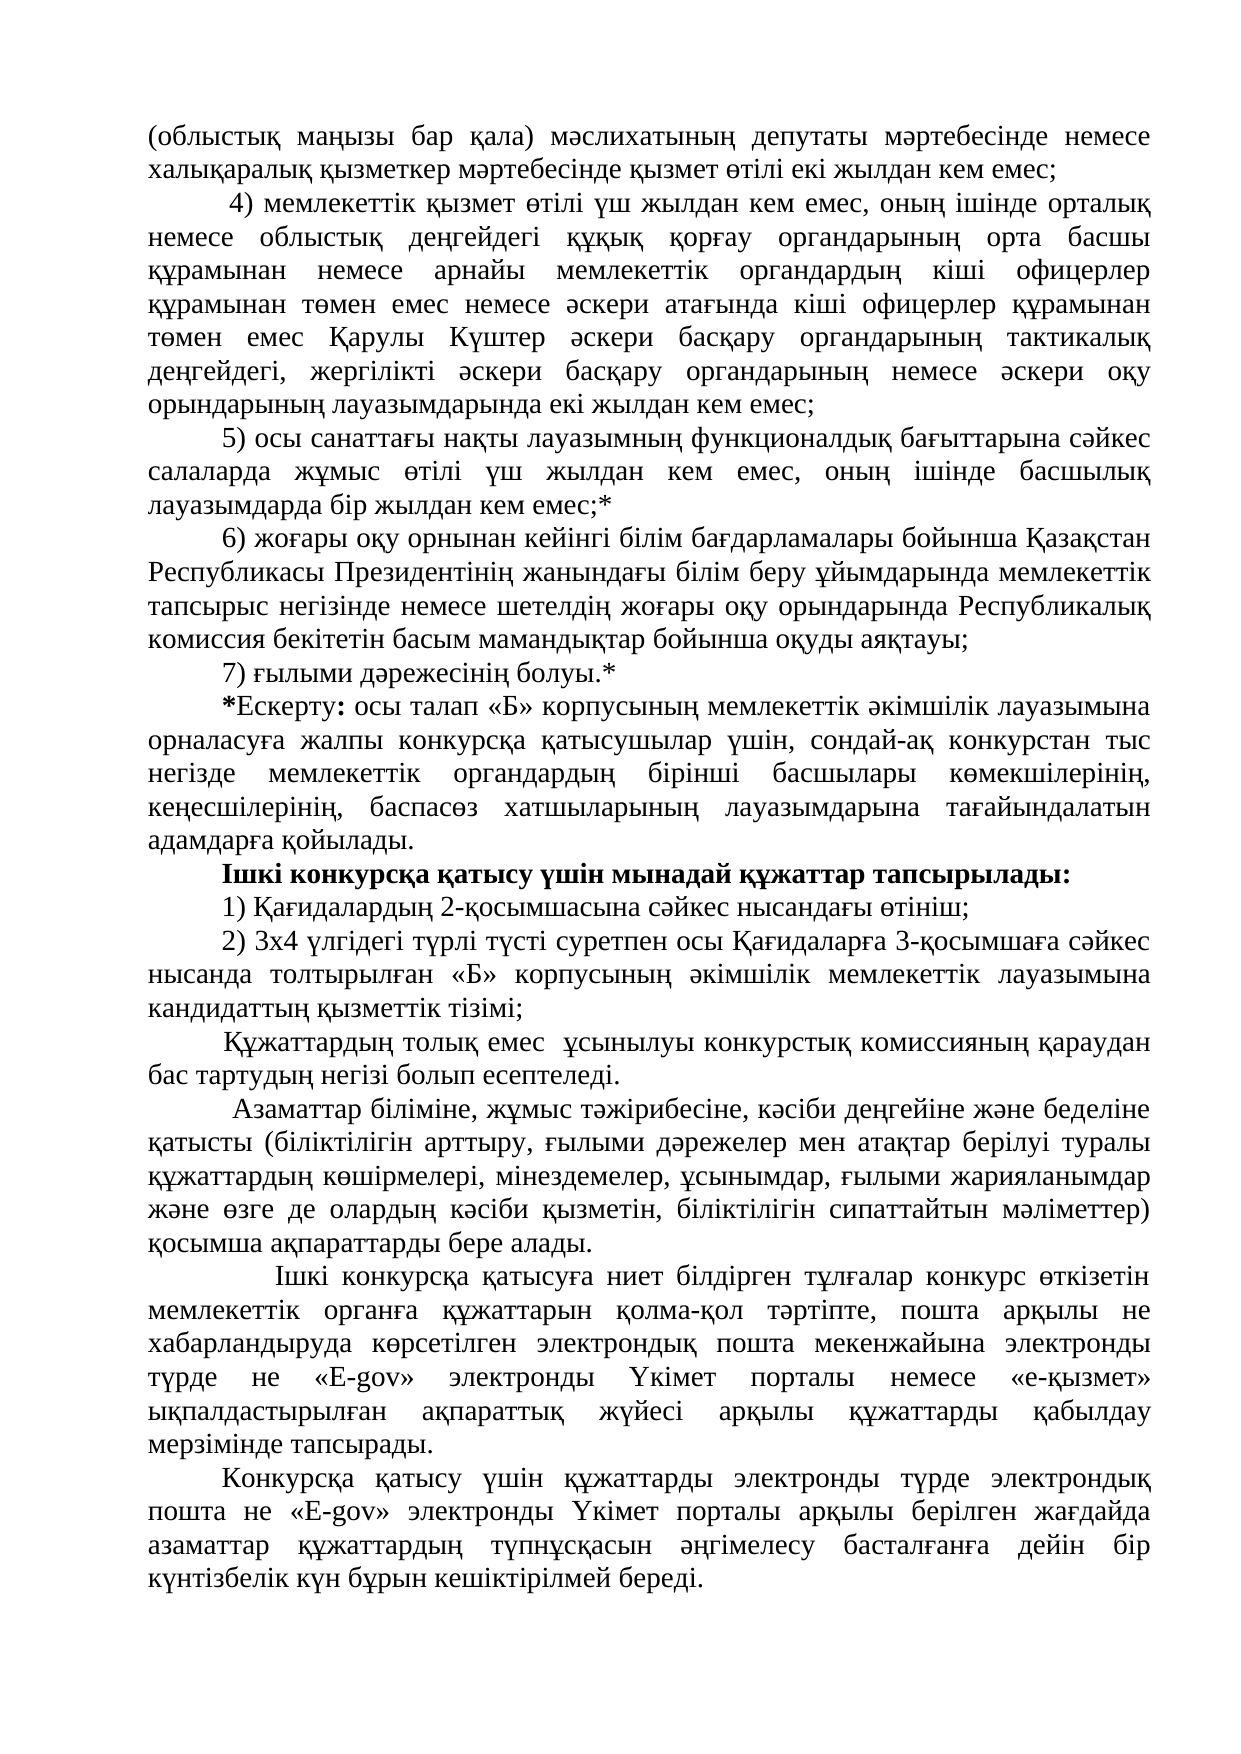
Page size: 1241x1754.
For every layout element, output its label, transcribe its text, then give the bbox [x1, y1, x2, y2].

text Құжаттардың толық емес ұсынылуы конкурстық комиссияның қараудан бас тартудың негізі болып есептеледі. [148, 1024, 1152, 1091]
text 6) жоғары оқу орнынан кейінгі білім бағдарламалары бойынша Қазақстан Республикасы Президентінің жанындағы білім беру ұйымдарында мемлекеттік тапсырыс негізінде немесе шетелдің жоғары оқу орындарында Республикалық комиссия бекітетін басым мамандықтар бойынша оқуды аяқтауы; [148, 521, 1152, 655]
text Ішкі конкурсқа қатысуға ниет білдірген тұлғалар конкурс өткiзетiн мемлекеттiк органға құжаттарын қолма-қол тәртіпте, пошта арқылы не хабарландыруда көрсетілген электрондық пошта мекенжайына электронды түрде не «Е-gov» электронды Үкімет порталы немесе «е-қызмет» ықпалдастырылған ақпараттық жүйесі арқылы құжаттарды қабылдау мерзімінде тапсырады. [148, 1258, 1152, 1460]
text Азаматтар бiлiмiне, жұмыс тәжiрибесiне, кәсiби деңгейіне және беделіне қатысты (бiлiктiлiгiн арттыру, ғылыми дәрежелер мен атақтар берiлуi туралы құжаттардың көшiрмелерi, мiнездемелер, ұсынымдар, ғылыми жарияланымдар және өзге де олардың кәсіби қызметін, біліктілігін сипаттайтын мәліметтер) қосымша ақпараттарды бере алады. [148, 1091, 1152, 1258]
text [148, 118, 1152, 185]
text Ішкі конкурсқа қатысу үшін мынадай құжаттар тапсырылады: [148, 856, 1152, 889]
text 7) ғылыми дәрежесінің болуы.* [148, 655, 1152, 688]
text 1) Қағидалардың 2-қосымшасына сәйкес нысандағы өтініш; [148, 889, 1152, 923]
text 5) осы санаттағы нақты лауазымның функционалдық бағыттарына сәйкес салаларда жұмыс өтілі үш жылдан кем емес, оның ішінде басшылық лауазымдарда бір жылдан кем емес;* [148, 420, 1152, 521]
text 4) мемлекеттік қызмет өтілі үш жылдан кем емес, оның ішінде орталық немесе облыстық деңгейдегі құқық қорғау органдарының орта басшы құрамынан немесе арнайы мемлекеттік органдардың кіші офицерлер құрамынан төмен емес немесе әскери атағында кіші офицерлер құрамынан төмен емес Қарулы Күштер әскери басқару органдарының тактикалық деңгейдегі, жергілікті әскери басқару органдарының немесе әскери оқу орындарының лауазымдарында екі жылдан кем емес; [148, 185, 1152, 420]
text 2) 3х4 үлгідегі түрлі түсті суретпен осы Қағидаларға 3-қосымшаға сәйкес нысанда толтырылған «Б» корпусының әкімшілік мемлекеттік лауазымына кандидаттың қызметтiк тiзiмі; [148, 923, 1152, 1024]
text Конкурсқа қатысу үшін құжаттарды электронды түрде электрондық пошта не «Е-gov» электронды Үкімет порталы арқылы берілген жағдайда азаматтар құжаттардың түпнұсқасын әңгімелесу басталғанға дейін бір күнтізбелік күн бұрын кешіктірілмей береді. [148, 1460, 1152, 1594]
text *Ескерту: осы талап «Б» корпусының мемлекеттік әкімшілік лауазымына орналасуға жалпы конкурсқа қатысушылар үшін, сондай-ақ конкурстан тыс негізде мемлекеттік органдардың бірінші басшылары көмекшілерінің, кеңесшілерінің, баспасөз хатшыларының лауазымдарына тағайындалатын адамдарға қойылады. [148, 688, 1152, 856]
